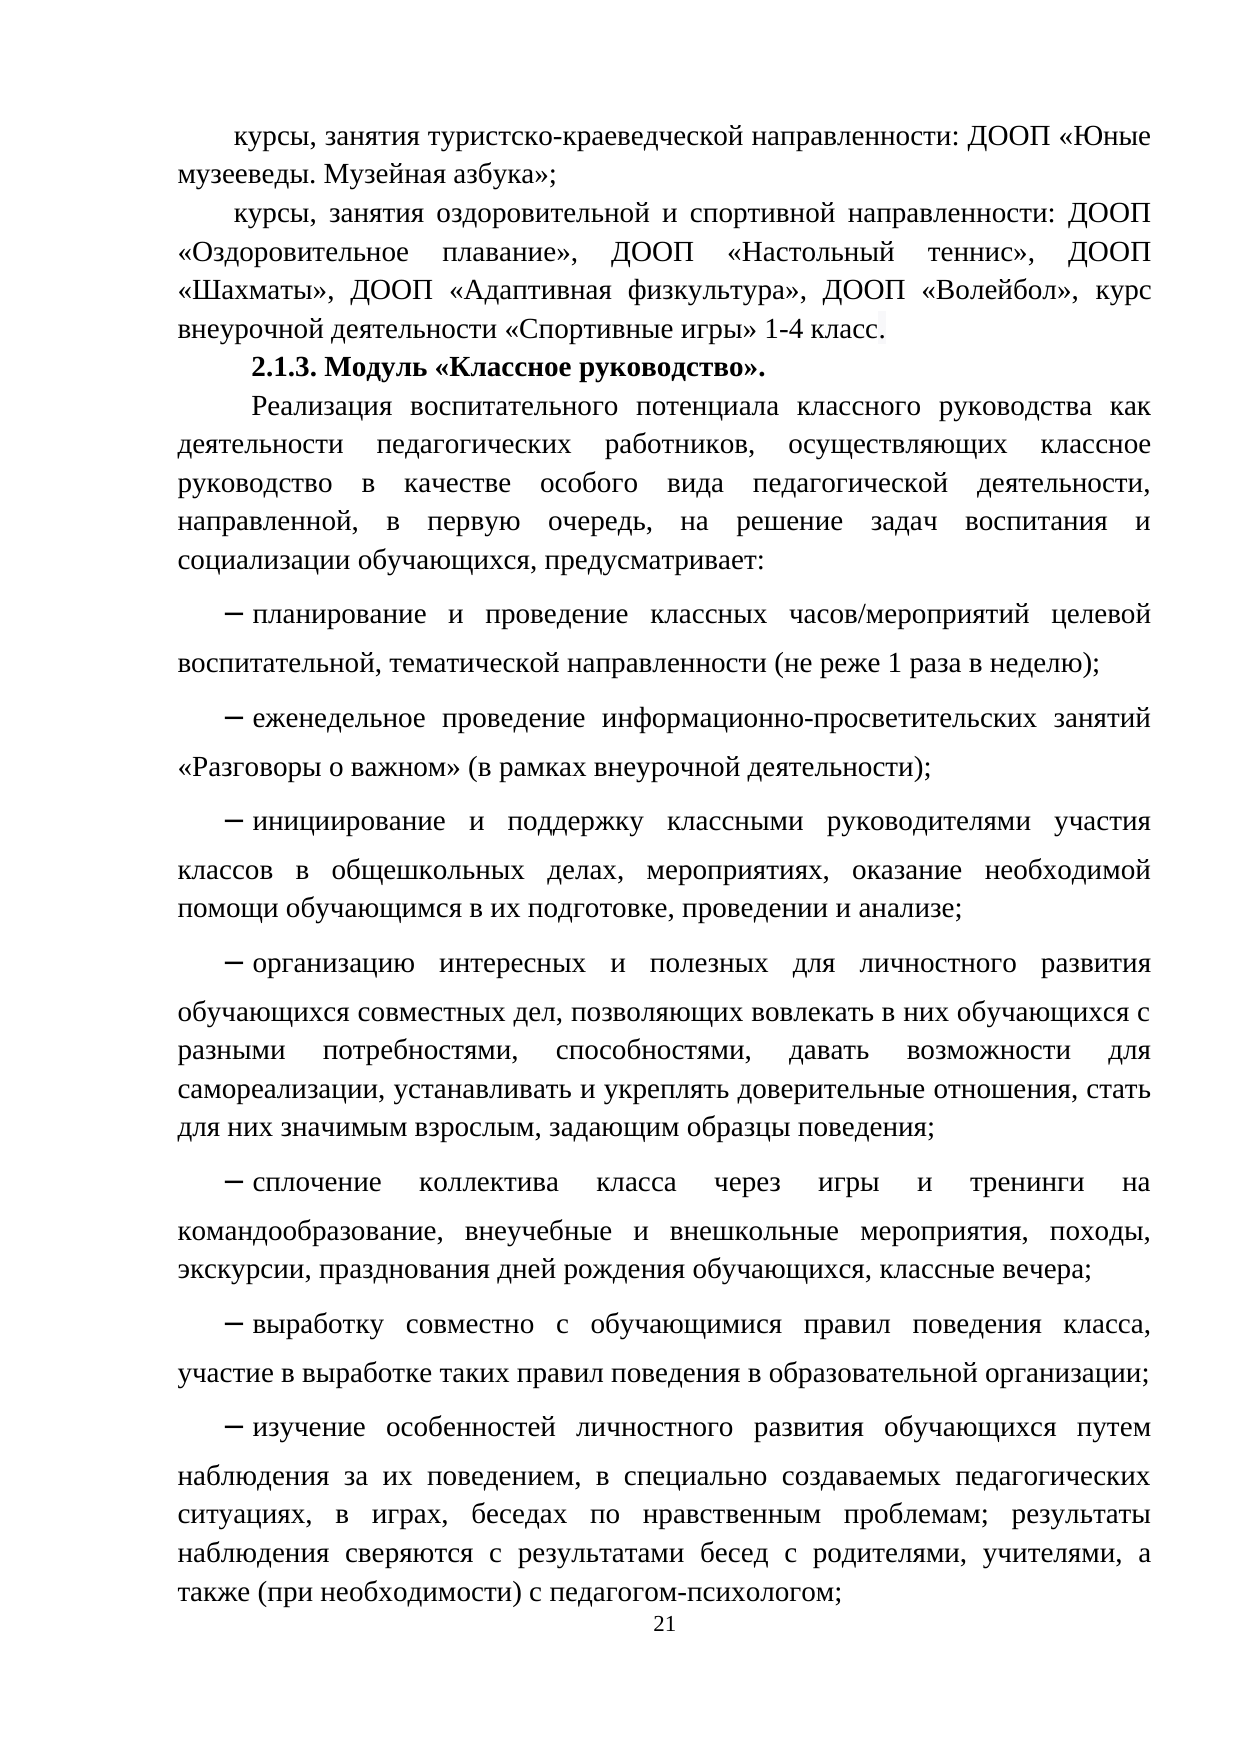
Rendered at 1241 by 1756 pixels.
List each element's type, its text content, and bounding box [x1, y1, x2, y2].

text курсы, занятия оздоровительной и спортивной направленности: ДООП «Оздоровительное плавание», ДООП «Настольный теннис», ДООП «Шахматы», ДООП «Адаптивная физкультура», ДООП «Волейбол», курс внеурочной деятельности «Спортивные игры» 1-4 класс. [177, 195, 1152, 344]
list изучение особенностей личностного развития обучающихся путем наблюдения за их поведением, в специально создаваемых педагогических ситуациях, в играх, беседах по нравственным проблемам; результаты наблюдения сверяются с результатами бесед с родителями, учителями, а также (при необходимости) с педагогом-психологом; [177, 1393, 1152, 1607]
list сплочение коллектива класса через игры и тренинги на командообразование, внеучебные и внешкольные мероприятия, походы, экскурсии, празднования дней рождения обучающихся, классные вечера; [177, 1148, 1152, 1285]
list инициирование и поддержку классными руководителями участия классов в общешкольных делах, мероприятиях, оказание необходимой помощи обучающимся в их подготовке, проведении и анализе; [177, 787, 1152, 924]
list организацию интересных и полезных для личностного развития обучающихся совместных дел, позволяющих вовлекать в них обучающихся с разными потребностями, способностями, давать возможности для самореализации, устанавливать и укреплять доверительные отношения, стать для них значимым взрослым, задающим образцы поведения; [177, 929, 1152, 1143]
list планирование и проведение классных часов/мероприятий целевой воспитательной, тематической направленности (не реже 1 раза в неделю); [177, 581, 1152, 679]
text курсы, занятия туристско-краеведческой направленности: ДООП «Юные музееведы. Музейная азбука»; [177, 118, 1152, 190]
text 2.1.3. Модуль «Классное руководство». [251, 349, 1152, 383]
list выработку совместно с обучающимися правил поведения класса, участие в выработке таких правил поведения в образовательной организации; [177, 1290, 1152, 1388]
text Реализация воспитательного потенциала классного руководства как деятельности педагогических работников, осуществляющих классное руководство в качестве особого вида педагогической деятельности, направленной, в первую очередь, на решение задач воспитания и социализации обучающихся, предусматривает: [177, 388, 1152, 576]
list еженедельное проведение информационно-просветительских занятий «Разговоры о важном» (в рамках внеурочной деятельности); [177, 684, 1152, 782]
